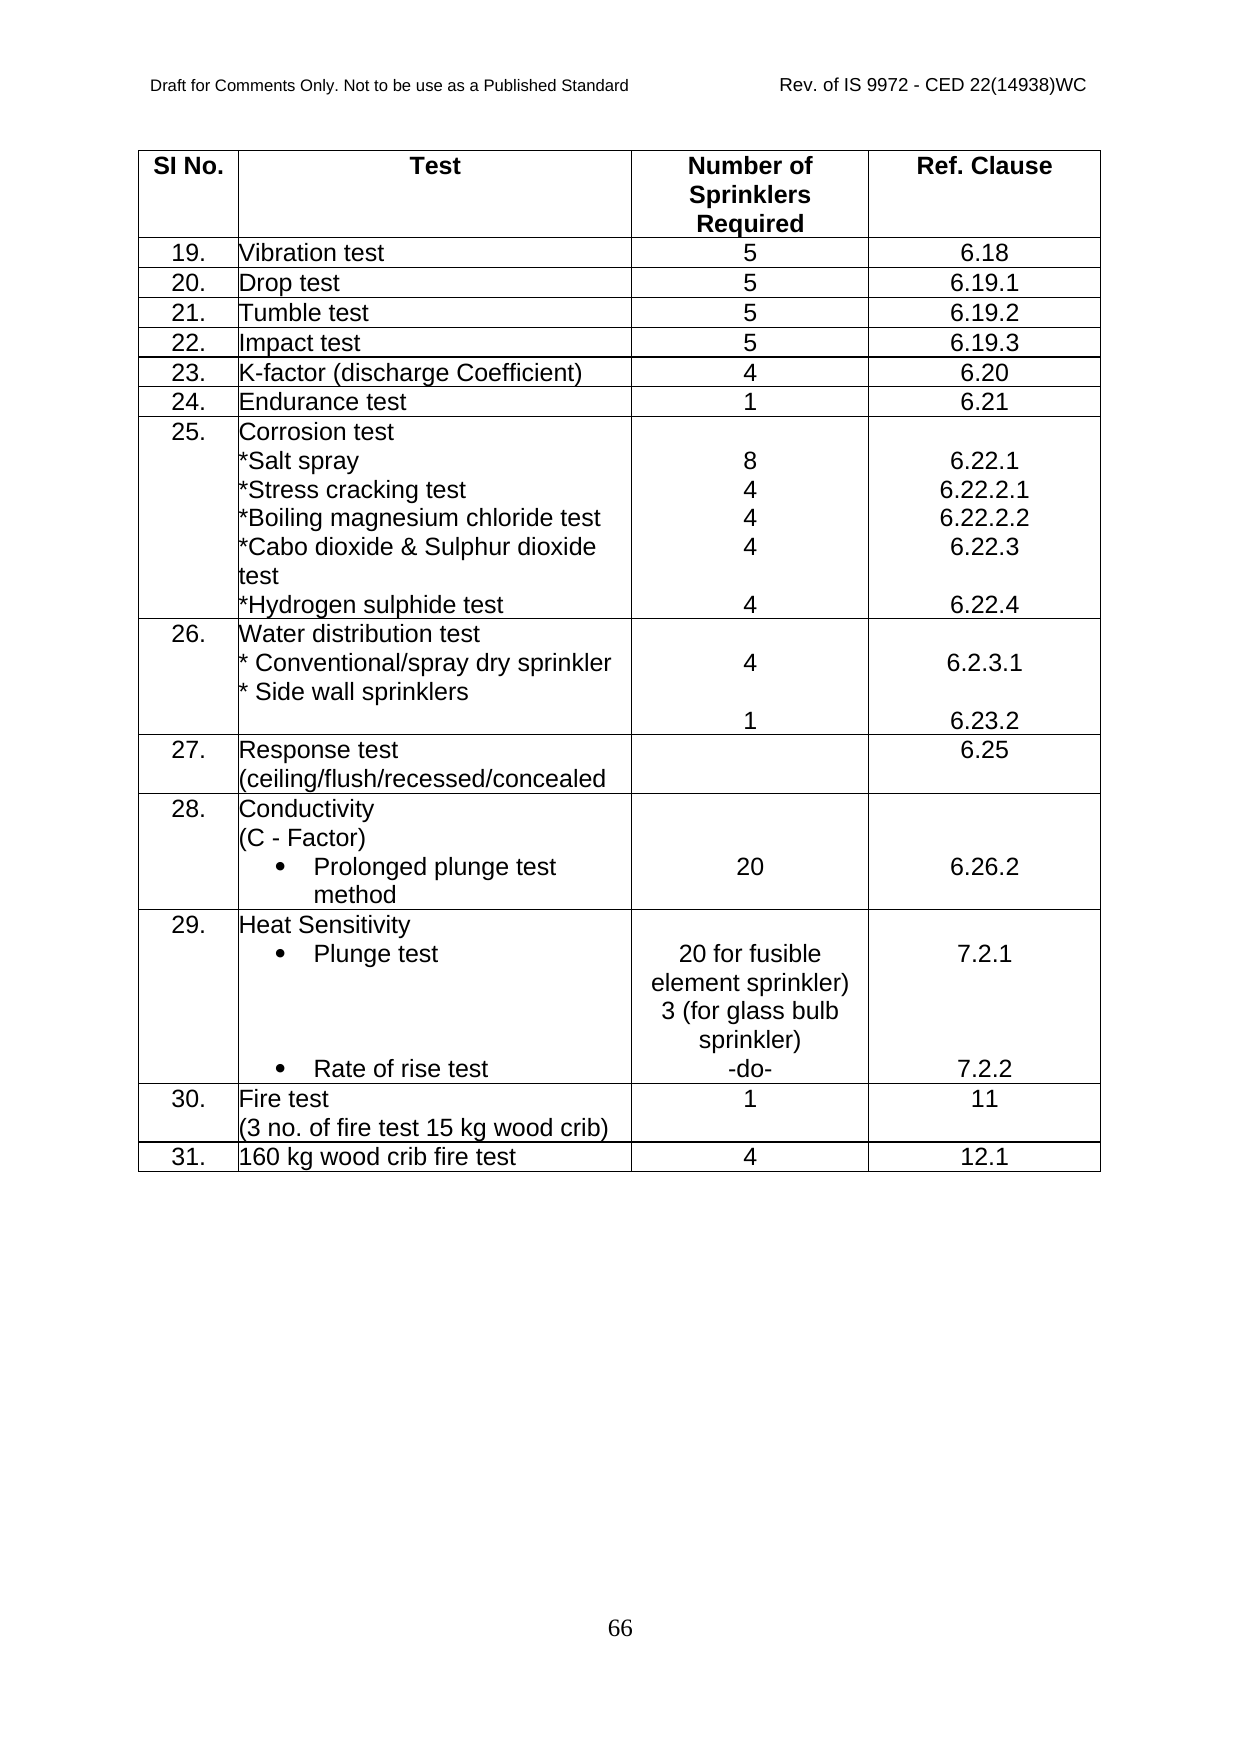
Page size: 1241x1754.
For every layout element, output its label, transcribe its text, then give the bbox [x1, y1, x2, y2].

table_cell K-factor (discharge Coefficient) [239, 358, 631, 386]
table_cell 20. [139, 268, 238, 297]
table_header Number of Sprinklers Required [632, 151, 868, 237]
table_cell Endurance test [239, 387, 631, 416]
table_cell 4 [632, 358, 868, 386]
table_cell 8 4 4 4 4 [632, 417, 868, 618]
table_cell 11 [869, 1084, 1100, 1141]
table_cell 19. [139, 238, 238, 267]
table_cell Tumble test [239, 298, 631, 327]
table_cell Vibration test [239, 238, 631, 267]
table_cell 6.19.2 [869, 298, 1100, 327]
table_cell 5 [632, 238, 868, 267]
table_cell Corrosion test *Salt spray *Stress cracking test *Boiling magnesium chloride test *Cabo dioxide & Sulphur dioxide test *Hydrogen sulphide test [239, 417, 631, 618]
table_cell 27. [139, 735, 238, 793]
table_cell 4 1 [632, 619, 868, 734]
table_cell 6.20 [869, 358, 1100, 386]
table_cell 6.19.3 [869, 328, 1100, 356]
table_cell Heat Sensitivity Plunge test Rate of rise test [239, 910, 631, 1083]
table_cell 1 [632, 1084, 868, 1141]
table_cell Fire test (3 no. of fire test 15 kg wood crib) [239, 1084, 631, 1141]
table_cell 20 for fusible element sprinkler) 3 (for glass bulb sprinkler) -do- [632, 910, 868, 1083]
table_cell 30. [139, 1084, 238, 1141]
table_cell 28. [139, 794, 238, 909]
table_cell 6.22.1 6.22.2.1 6.22.2.2 6.22.3 6.22.4 [869, 417, 1100, 618]
table_cell 1 [632, 387, 868, 416]
table_cell 5 [632, 298, 868, 327]
table_cell 31. [139, 1143, 238, 1171]
table_cell 26. [139, 619, 238, 734]
table_cell 6.18 [869, 238, 1100, 267]
table_cell 6.21 [869, 387, 1100, 416]
table_cell 23. [139, 358, 238, 386]
table_cell 12.1 [869, 1143, 1100, 1171]
table_cell Water distribution test * Conventional/spray dry sprinkler * Side wall sprinklers [239, 619, 631, 734]
table_cell 6.25 [869, 735, 1100, 793]
table_header Ref. Clause [869, 151, 1100, 237]
table_cell 6.19.1 [869, 268, 1100, 297]
table_cell 5 [632, 268, 868, 297]
table_cell 22. [139, 328, 238, 356]
table_cell 6.2.3.1 6.23.2 [869, 619, 1100, 734]
table_cell 6.26.2 [869, 794, 1100, 909]
table_cell 25. [139, 417, 238, 618]
table_cell Impact test [239, 328, 631, 356]
table_cell 5 [632, 328, 868, 356]
table_cell 21. [139, 298, 238, 327]
table_header Test [239, 151, 631, 237]
table_cell 160 kg wood crib fire test [239, 1143, 631, 1171]
table_cell 20 [632, 794, 868, 909]
table_cell Drop test [239, 268, 631, 297]
table_cell 7.2.1 7.2.2 [869, 910, 1100, 1083]
table_header SI No. [139, 151, 238, 237]
table_cell 4 [632, 1143, 868, 1171]
table_cell 29. [139, 910, 238, 1083]
table_cell Conductivity (C - Factor) Prolonged plunge test method [239, 794, 631, 909]
table_cell 24. [139, 387, 238, 416]
table_cell Response test (ceiling/flush/recessed/concealed [239, 735, 631, 793]
table_cell [632, 735, 868, 793]
